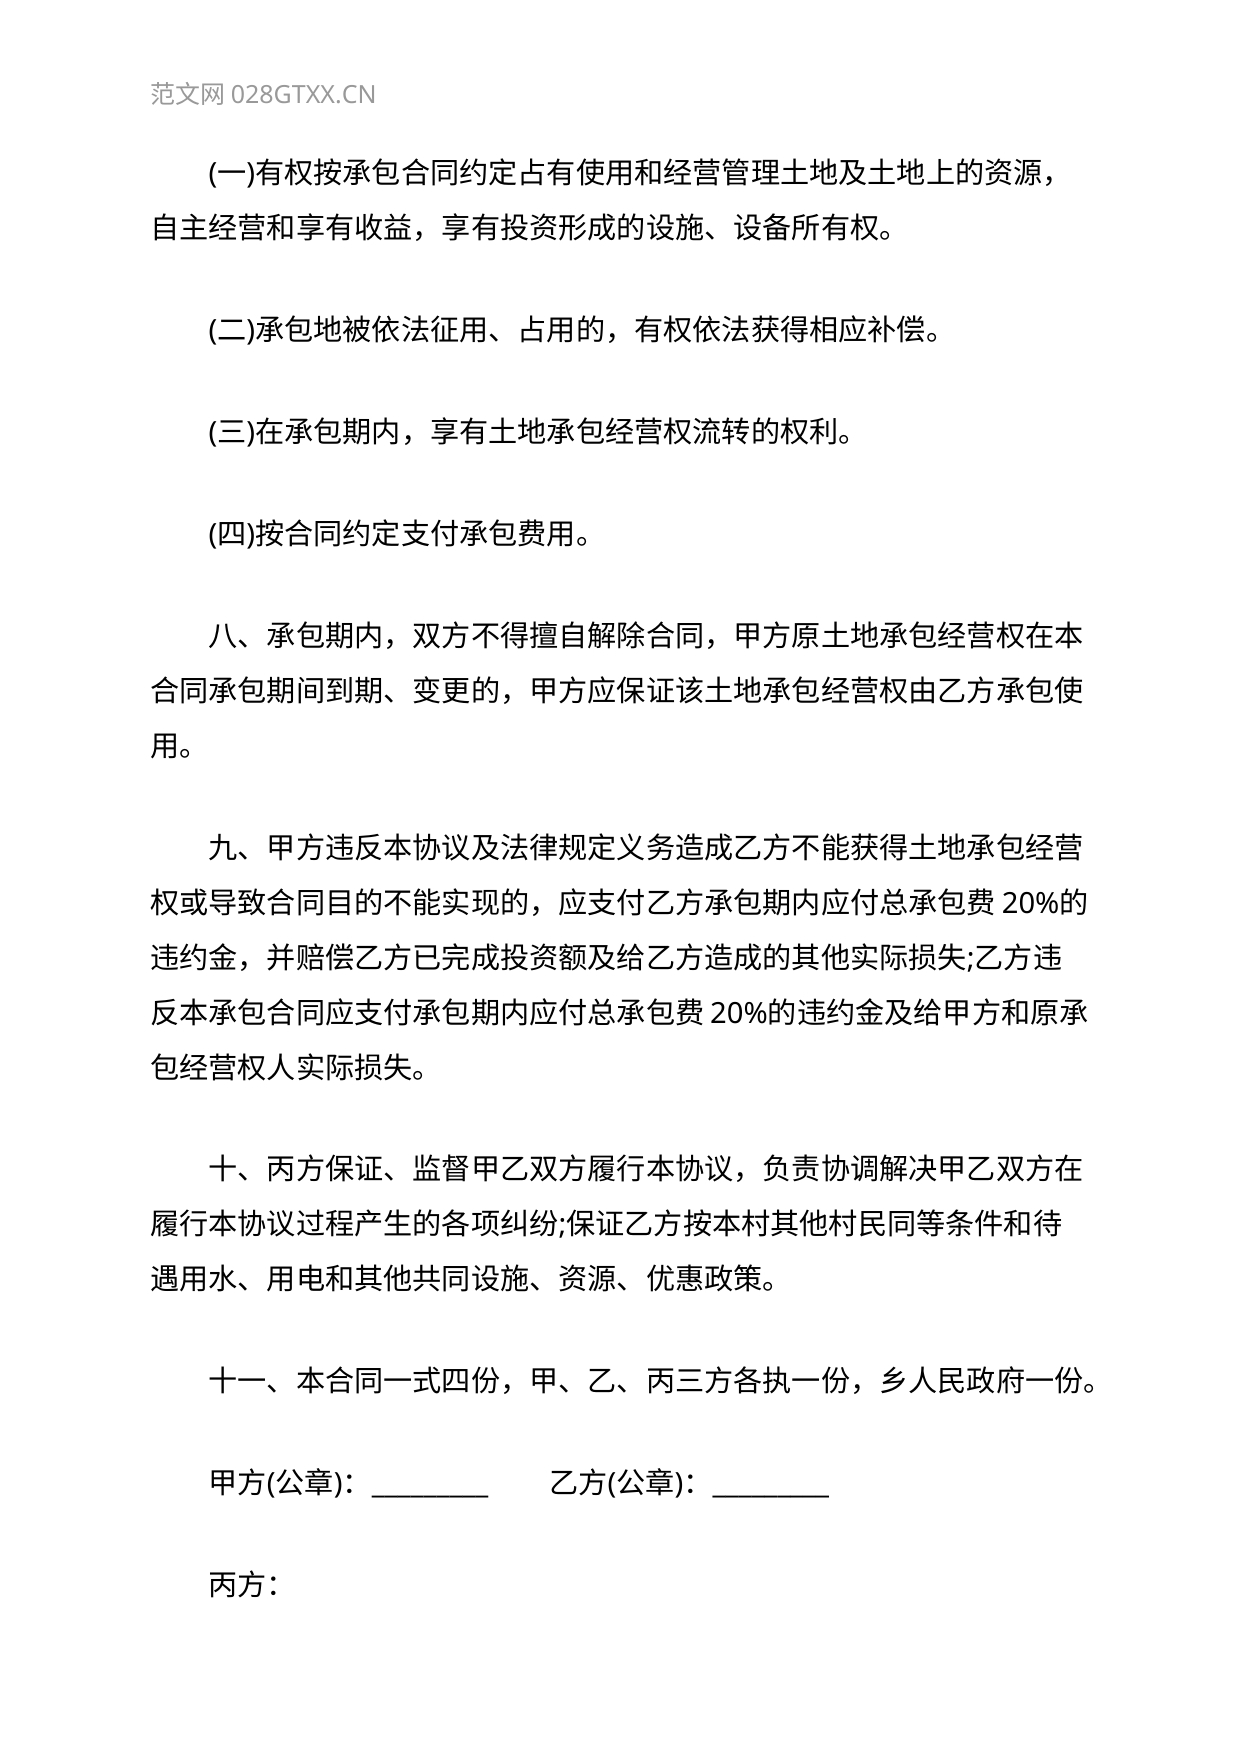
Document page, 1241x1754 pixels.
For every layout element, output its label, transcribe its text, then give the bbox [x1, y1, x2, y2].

text 甲方(公章)：_________ 乙方(公章)：_________ [150, 1459, 1090, 1502]
text 丙方： [150, 1561, 1090, 1604]
text 九、甲方违反本协议及法律规定义务造成乙方不能获得土地承包经营权或导致合同目的不能实现的，应支付乙方承包期内应付总承包费20%的违约金，并赔偿乙方已完成投资额及给乙方造成的其他实际损失;乙方违反本承包合同应支付承包期内应付总承包费20%的违约金及给甲方和原承包经营权人实际损失。 [150, 824, 1090, 1086]
text 十、丙方保证、监督甲乙双方履行本协议，负责协调解决甲乙双方在履行本协议过程产生的各项纠纷;保证乙方按本村其他村民同等条件和待遇用水、用电和其他共同设施、资源、优惠政策。 [150, 1146, 1090, 1298]
text (三)在承包期内，享有土地承包经营权流转的权利。 [150, 409, 1090, 451]
text (一)有权按承包合同约定占有使用和经营管理土地及土地上的资源，自主经营和享有收益，享有投资形成的设施、设备所有权。 [150, 150, 1090, 247]
text (四)按合同约定支付承包费用。 [150, 511, 1090, 553]
text 八、承包期内，双方不得擅自解除合同，甲方原土地承包经营权在本合同承包期间到期、变更的，甲方应保证该土地承包经营权由乙方承包使用。 [150, 613, 1090, 765]
text (二)承包地被依法征用、占用的，有权依法获得相应补偿。 [150, 307, 1090, 349]
text 十一、本合同一式四份，甲、乙、丙三方各执一份，乡人民政府一份。 [150, 1358, 1090, 1400]
